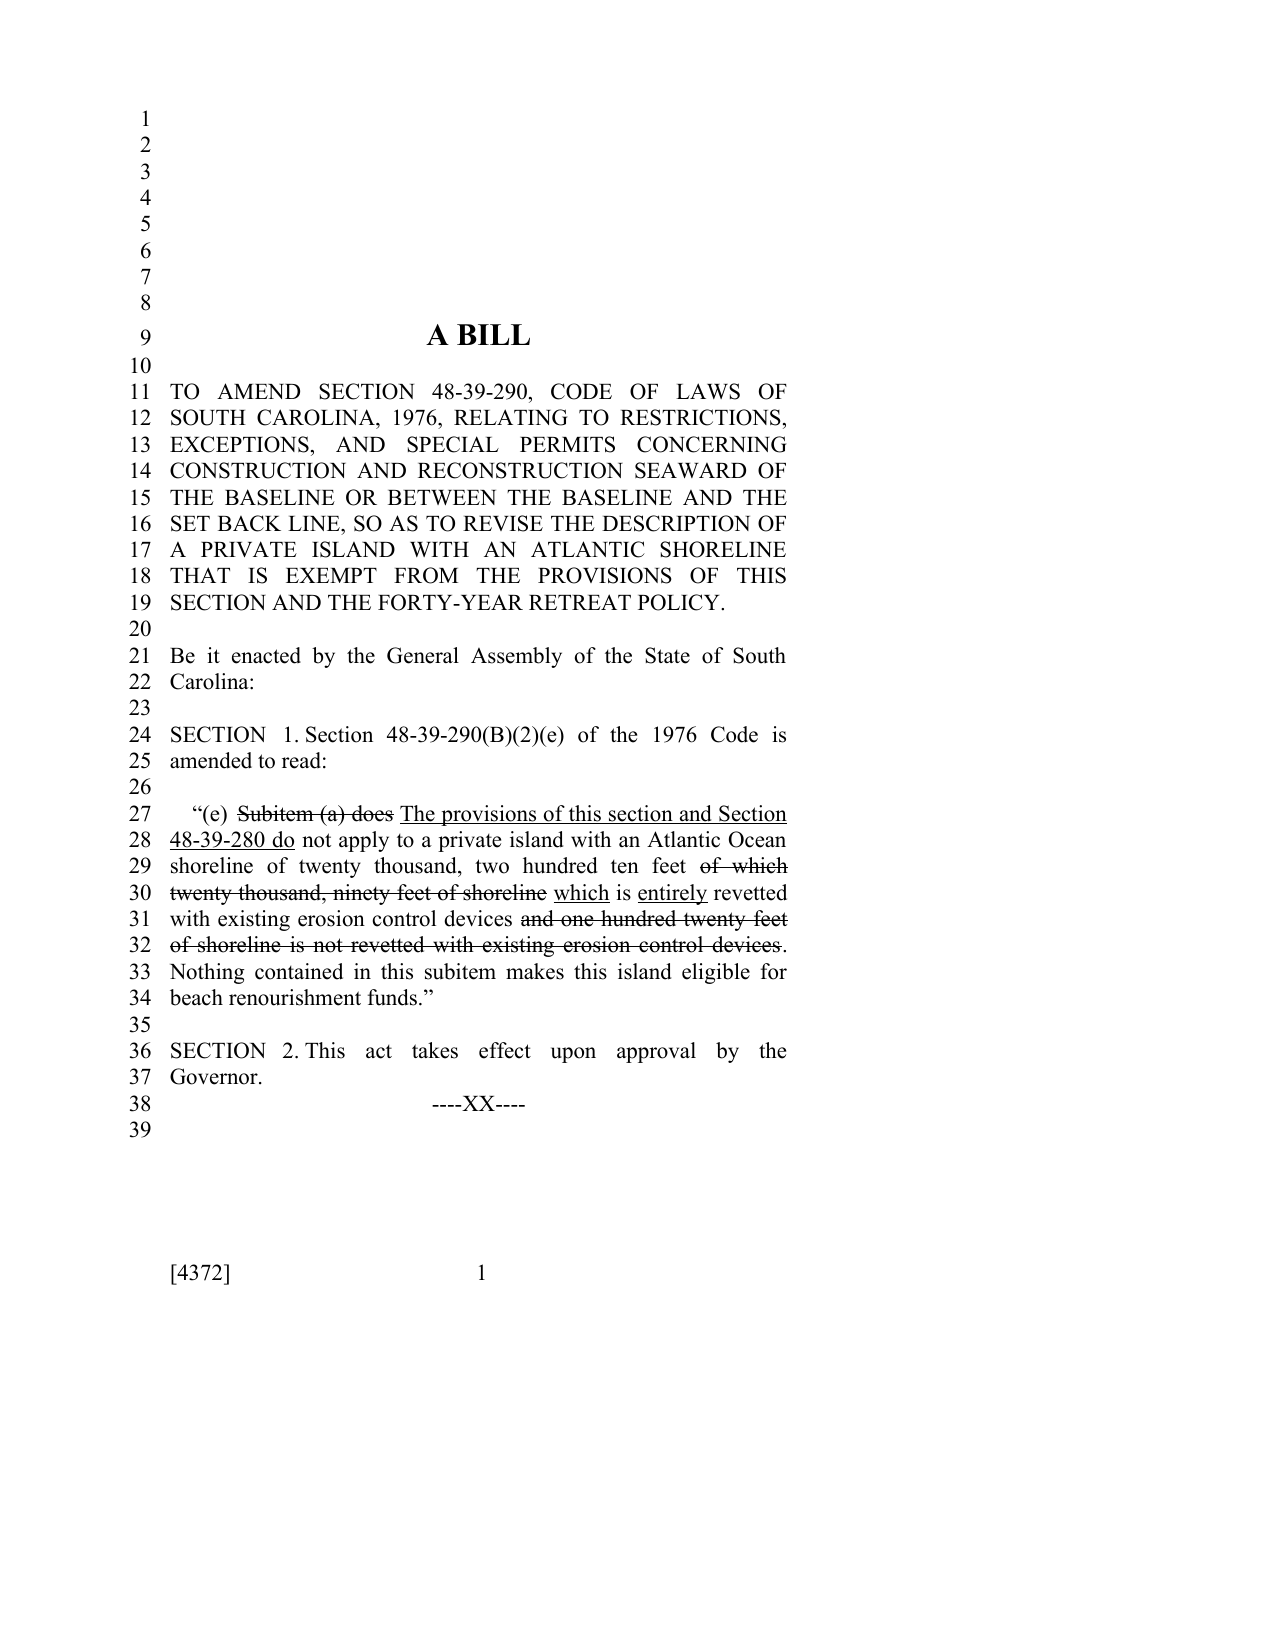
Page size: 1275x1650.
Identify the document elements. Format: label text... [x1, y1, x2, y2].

text Be it enacted by the General Assembly of the State of South Carolina: [169, 642, 787, 694]
text TO AMEND SECTION 48-39-290, CODE OF LAWS OF SOUTH CAROLINA, 1976, RELATING TO RESTRICTIONS, EXCEPTIONS, AND SPECIAL PERMITS CONCERNING CONSTRUCTION AND RECONSTRUCTION SEAWARD OF THE BASELINE OR BETWEEN THE BASELINE AND THE SET BACK LINE, SO AS TO REVISE THE DESCRIPTION OF A PRIVATE ISLAND WITH AN ATLANTIC SHORELINE THAT IS EXEMPT FROM THE PROVISIONS OF THIS SECTION AND THE FORTY-YEAR RETREAT POLICY. [169, 378, 787, 615]
text ----XX---- [169, 1090, 787, 1116]
text SECTION 2. This act takes effect upon approval by the Governor. [169, 1037, 787, 1090]
text “(e) Subitem (a) does The provisions of this section and Section 48-39-280 do not apply to a private island with an Atlantic Ocean shoreline of twenty thousand, two hundred ten feet of which twenty thousand, ninety feet of shoreline which is entirely revetted with existing erosion control devices and one hundred twenty feet of shoreline is not revetted with existing erosion control devices. Nothing contained in this subitem makes this island eligible for beach renourishment funds.” [169, 800, 787, 1011]
text A BILL [169, 316, 787, 352]
text SECTION 1. Section 48-39-290(B)(2)(e) of the 1976 Code is amended to read: [169, 721, 787, 773]
